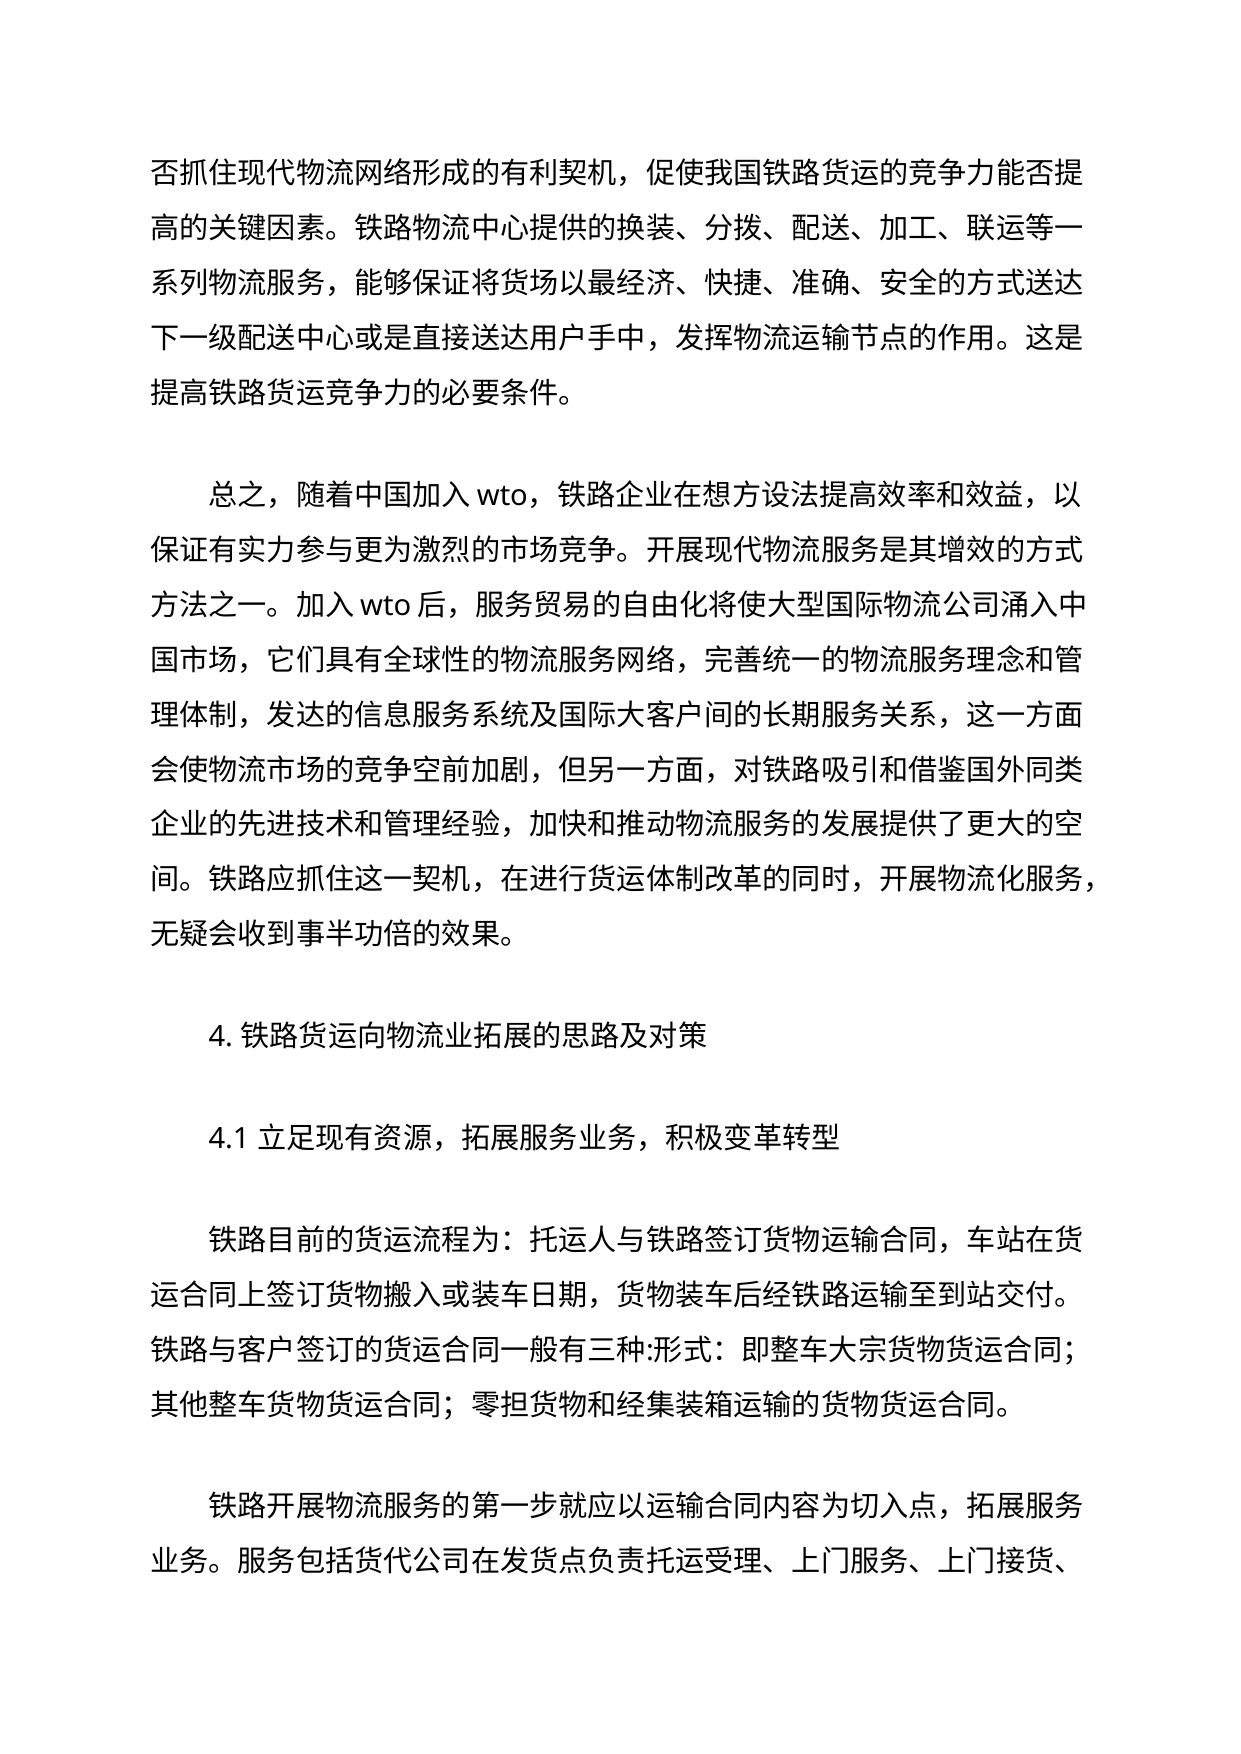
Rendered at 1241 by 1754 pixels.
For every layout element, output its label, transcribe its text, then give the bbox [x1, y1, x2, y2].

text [150, 1483, 1090, 1580]
text 4.1 立足现有资源，拓展服务业务，积极变革转型 [150, 1114, 1090, 1157]
text 4. 铁路货运向物流业拓展的思路及对策 [150, 1012, 1090, 1055]
text 铁路目前的货运流程为：托运人与铁路签订货物运输合同，车站在货运合同上签订货物搬入或装车日期，货物装车后经铁路运输至到站交付。铁路与客户签订的货运合同一般有三种:形式：即整车大宗货物货运合同；其他整车货物货运合同；零担货物和经集装箱运输的货物货运合同。 [150, 1216, 1090, 1423]
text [150, 150, 1090, 412]
text 总之，随着中国加入wto，铁路企业在想方设法提高效率和效益，以保证有实力参与更为激烈的市场竞争。开展现代物流服务是其增效的方式方法之一。加入wto后，服务贸易的自由化将使大型国际物流公司涌入中国市场，它们具有全球性的物流服务网络，完善统一的物流服务理念和管理体制，发达的信息服务系统及国际大客户间的长期服务关系，这一方面会使物流市场的竞争空前加剧，但另一方面，对铁路吸引和借鉴国外同类企业的先进技术和管理经验，加快和推动物流服务的发展提供了更大的空间。铁路应抓住这一契机，在进行货运体制改革的同时，开展物流化服务，无疑会收到事半功倍的效果。 [150, 471, 1090, 953]
